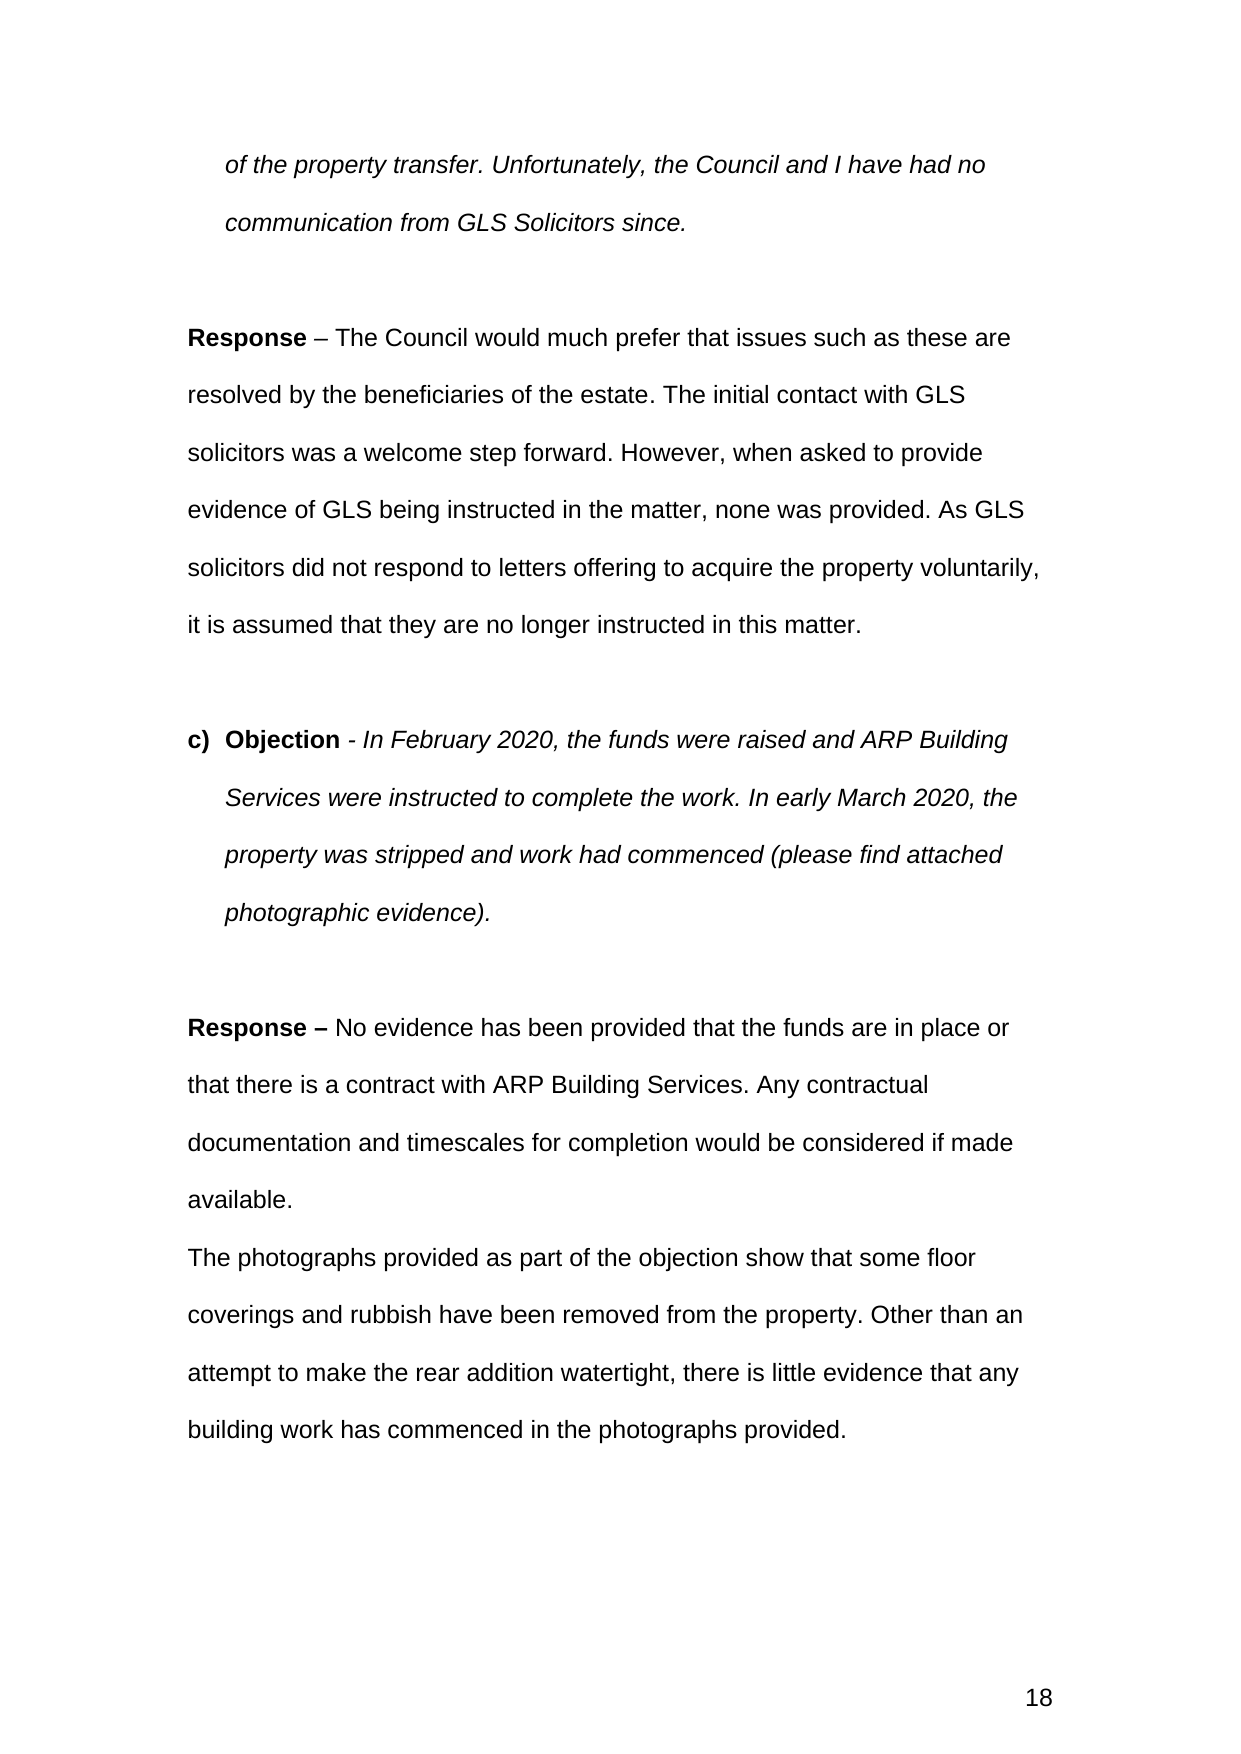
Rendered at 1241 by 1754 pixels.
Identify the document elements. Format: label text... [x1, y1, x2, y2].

text Response – The Council would much prefer that issues such as these are resolved by the beneficiaries of the estate. The initial contact with GLS solicitors was a welcome step forward. However, when asked to provide evidence of GLS being instructed in the matter, none was provided. As GLS solicitors did not respond to letters offering to acquire the property voluntarily, it is assumed that they are no longer instructed in this matter. [187, 322, 1053, 639]
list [187, 150, 1053, 236]
list Objection - In February 2020, the funds were raised and ARP Building Services were instructed to complete the work. In early March 2020, the property was stripped and work had commenced (please find attached photographic evidence). [187, 725, 1053, 926]
text Response – No evidence has been provided that the funds are in place or that there is a contract with ARP Building Services. Any contractual documentation and timescales for completion would be considered if made available. [187, 1012, 1053, 1214]
text The photographs provided as part of the objection show that some floor coverings and rubbish have been removed from the property. Other than an attempt to make the rear addition watertight, there is little evidence that any building work has commenced in the photographs provided. [187, 1242, 1053, 1444]
